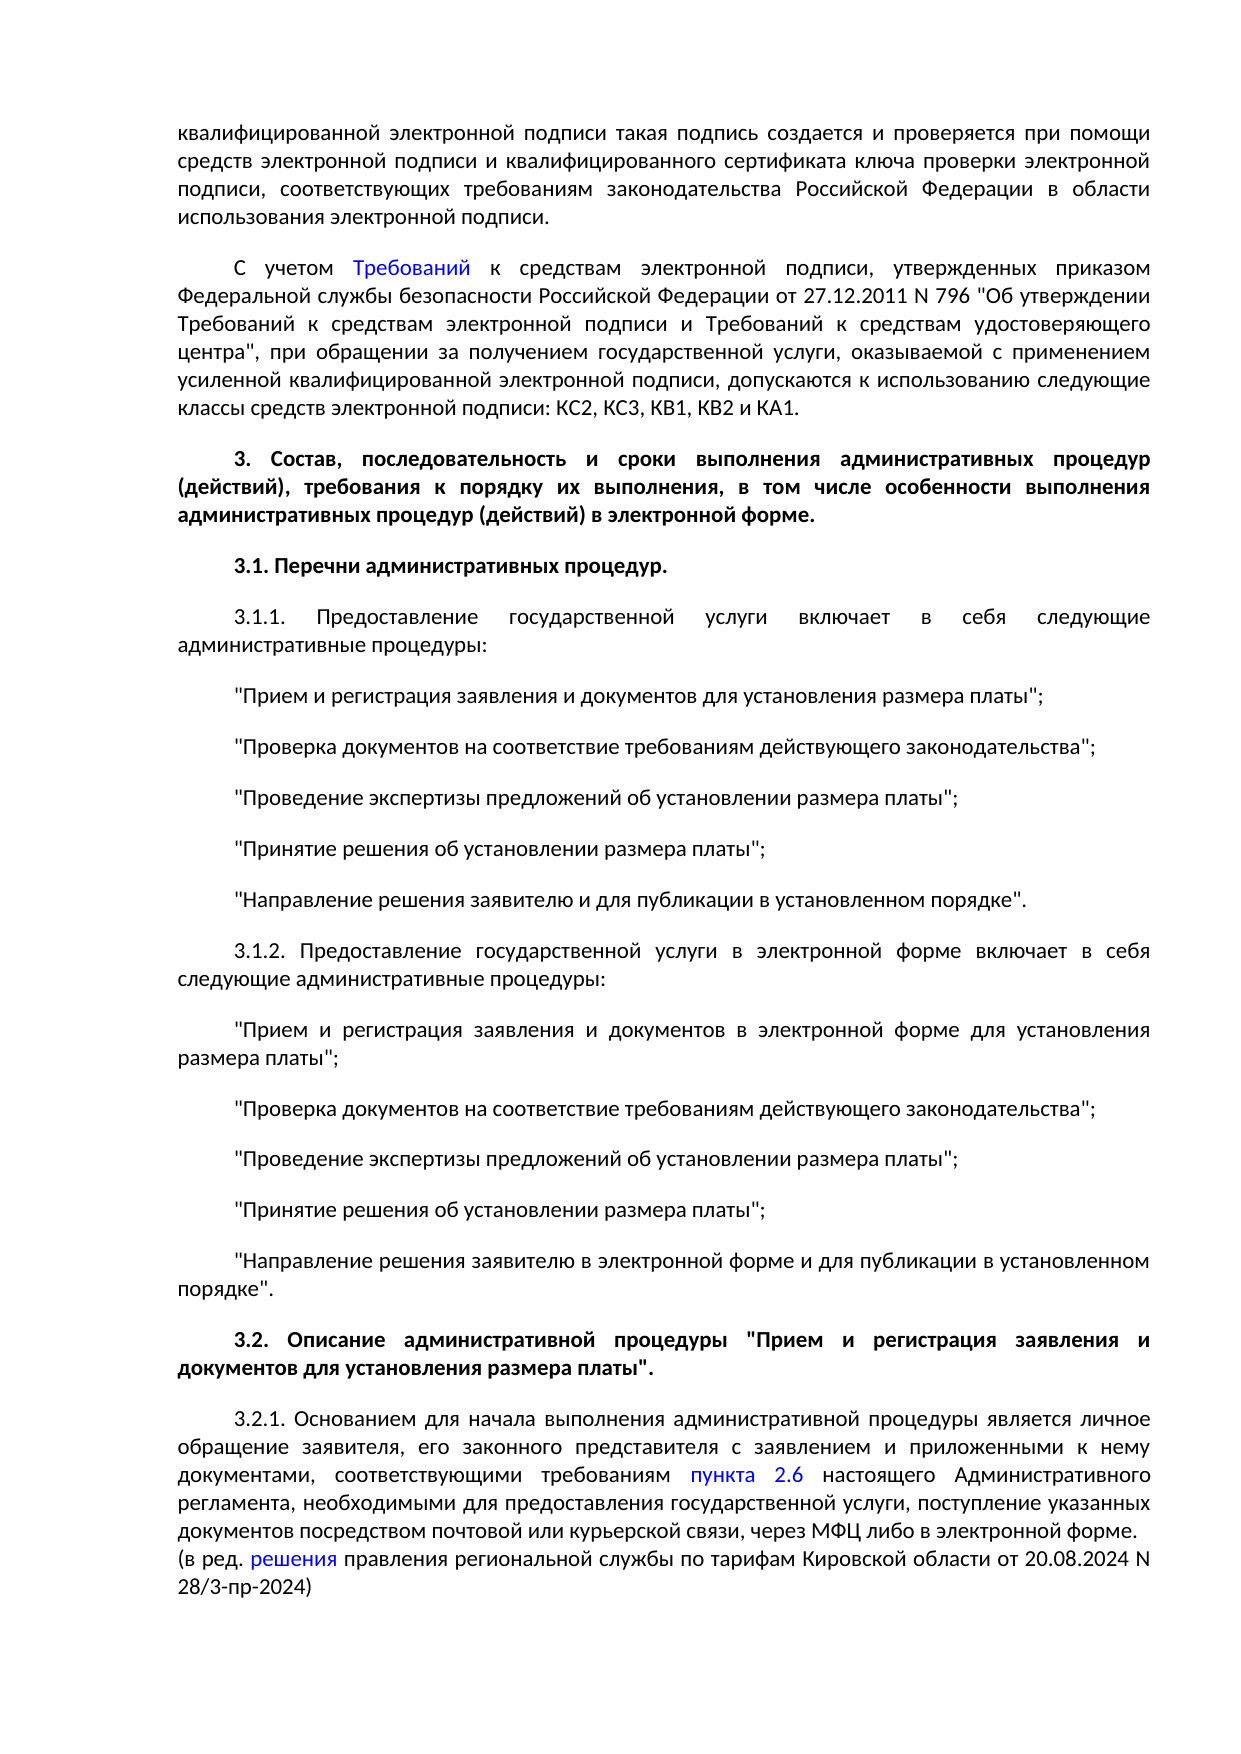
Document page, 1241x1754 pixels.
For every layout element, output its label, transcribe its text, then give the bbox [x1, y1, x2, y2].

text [177, 118, 1152, 230]
text (в ред. решения правления региональной службы по тарифам Кировской области от 20.08.2024 N 28/3-пр-2024) [177, 1544, 1152, 1601]
text "Прием и регистрация заявления и документов для установления размера платы"; [177, 681, 1152, 709]
title 3. Состав, последовательность и сроки выполнения административных процедур (действий), требования к порядку их выполнения, в том числе особенности выполнения административных процедур (действий) в электронной форме. [177, 444, 1152, 528]
title 3.2. Описание административной процедуры "Прием и регистрация заявления и документов для установления размера платы". [177, 1325, 1152, 1381]
text "Направление решения заявителю в электронной форме и для публикации в установленном порядке". [177, 1246, 1152, 1302]
text "Проведение экспертизы предложений об установлении размера платы"; [177, 783, 1152, 811]
text С учетом Требований к средствам электронной подписи, утвержденных приказом Федеральной службы безопасности Российской Федерации от 27.12.2011 N 796 "Об утверждении Требований к средствам электронной подписи и Требований к средствам удостоверяющего центра", при обращении за получением государственной услуги, оказываемой с применением усиленной квалифицированной электронной подписи, допускаются к использованию следующие классы средств электронной подписи: КС2, КС3, КВ1, КВ2 и КА1. [177, 253, 1152, 421]
text "Проверка документов на соответствие требованиям действующего законодательства"; [177, 1094, 1152, 1122]
text "Направление решения заявителю и для публикации в установленном порядке". [177, 885, 1152, 913]
text "Проведение экспертизы предложений об установлении размера платы"; [177, 1144, 1152, 1173]
text "Принятие решения об установлении размера платы"; [177, 834, 1152, 862]
text 3.1.1. Предоставление государственной услуги включает в себя следующие административные процедуры: [177, 602, 1152, 658]
text "Прием и регистрация заявления и документов в электронной форме для установления размера платы"; [177, 1015, 1152, 1071]
text "Принятие решения об установлении размера платы"; [177, 1196, 1152, 1223]
text 3.2.1. Основанием для начала выполнения административной процедуры является личное обращение заявителя, его законного представителя с заявлением и приложенными к нему документами, соответствующими требованиям пункта 2.6 настоящего Административного регламента, необходимыми для предоставления государственной услуги, поступление указанных документов посредством почтовой или курьерской связи, через МФЦ либо в электронной форме. [177, 1404, 1152, 1544]
text 3.1.2. Предоставление государственной услуги в электронной форме включает в себя следующие административные процедуры: [177, 936, 1152, 992]
text "Проверка документов на соответствие требованиям действующего законодательства"; [177, 732, 1152, 760]
title 3.1. Перечни административных процедур. [177, 551, 1152, 579]
